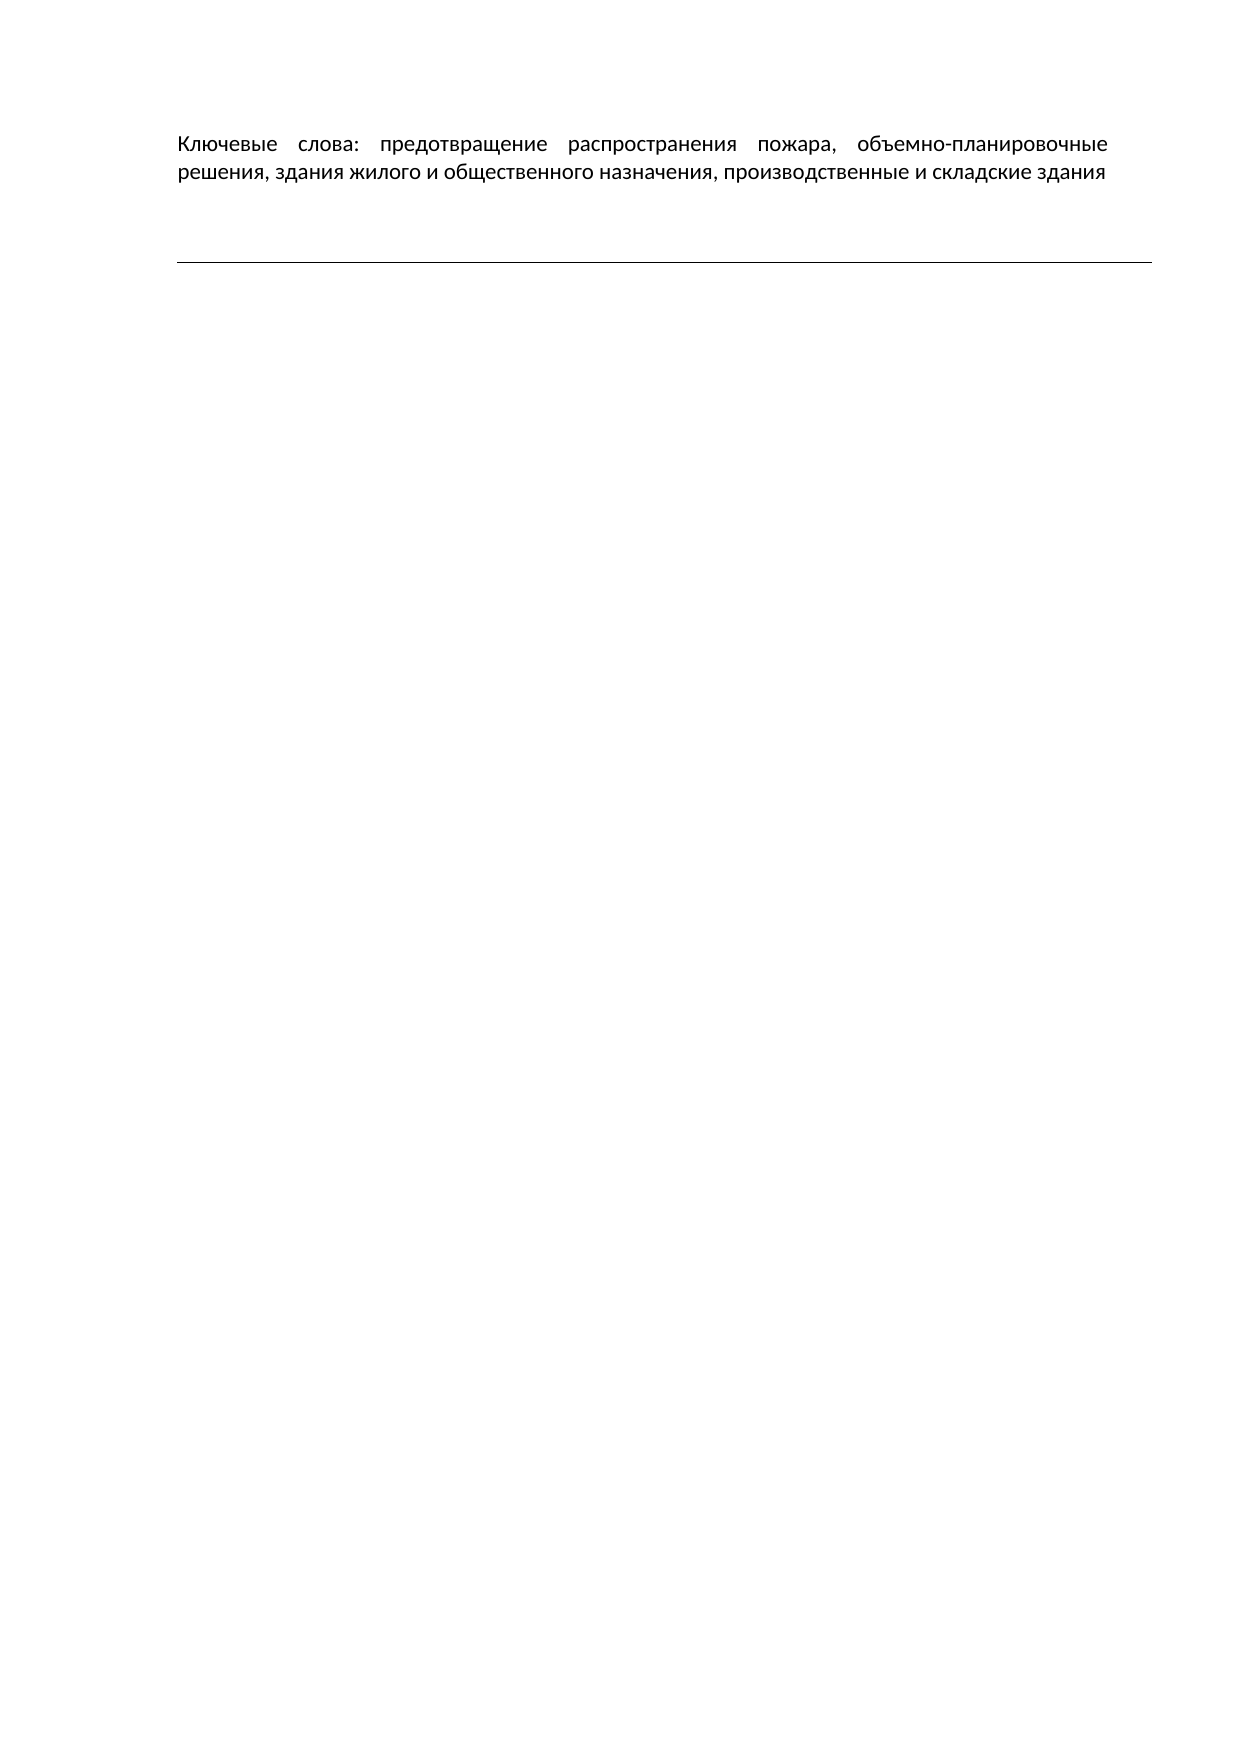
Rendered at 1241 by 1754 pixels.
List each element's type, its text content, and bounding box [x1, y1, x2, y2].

table_cell Ключевые слова: предотвращение распространения пожара, объемно-планировочные решения, здания жилого и общественного назначения, производственные и складские здания [171, 118, 1116, 195]
